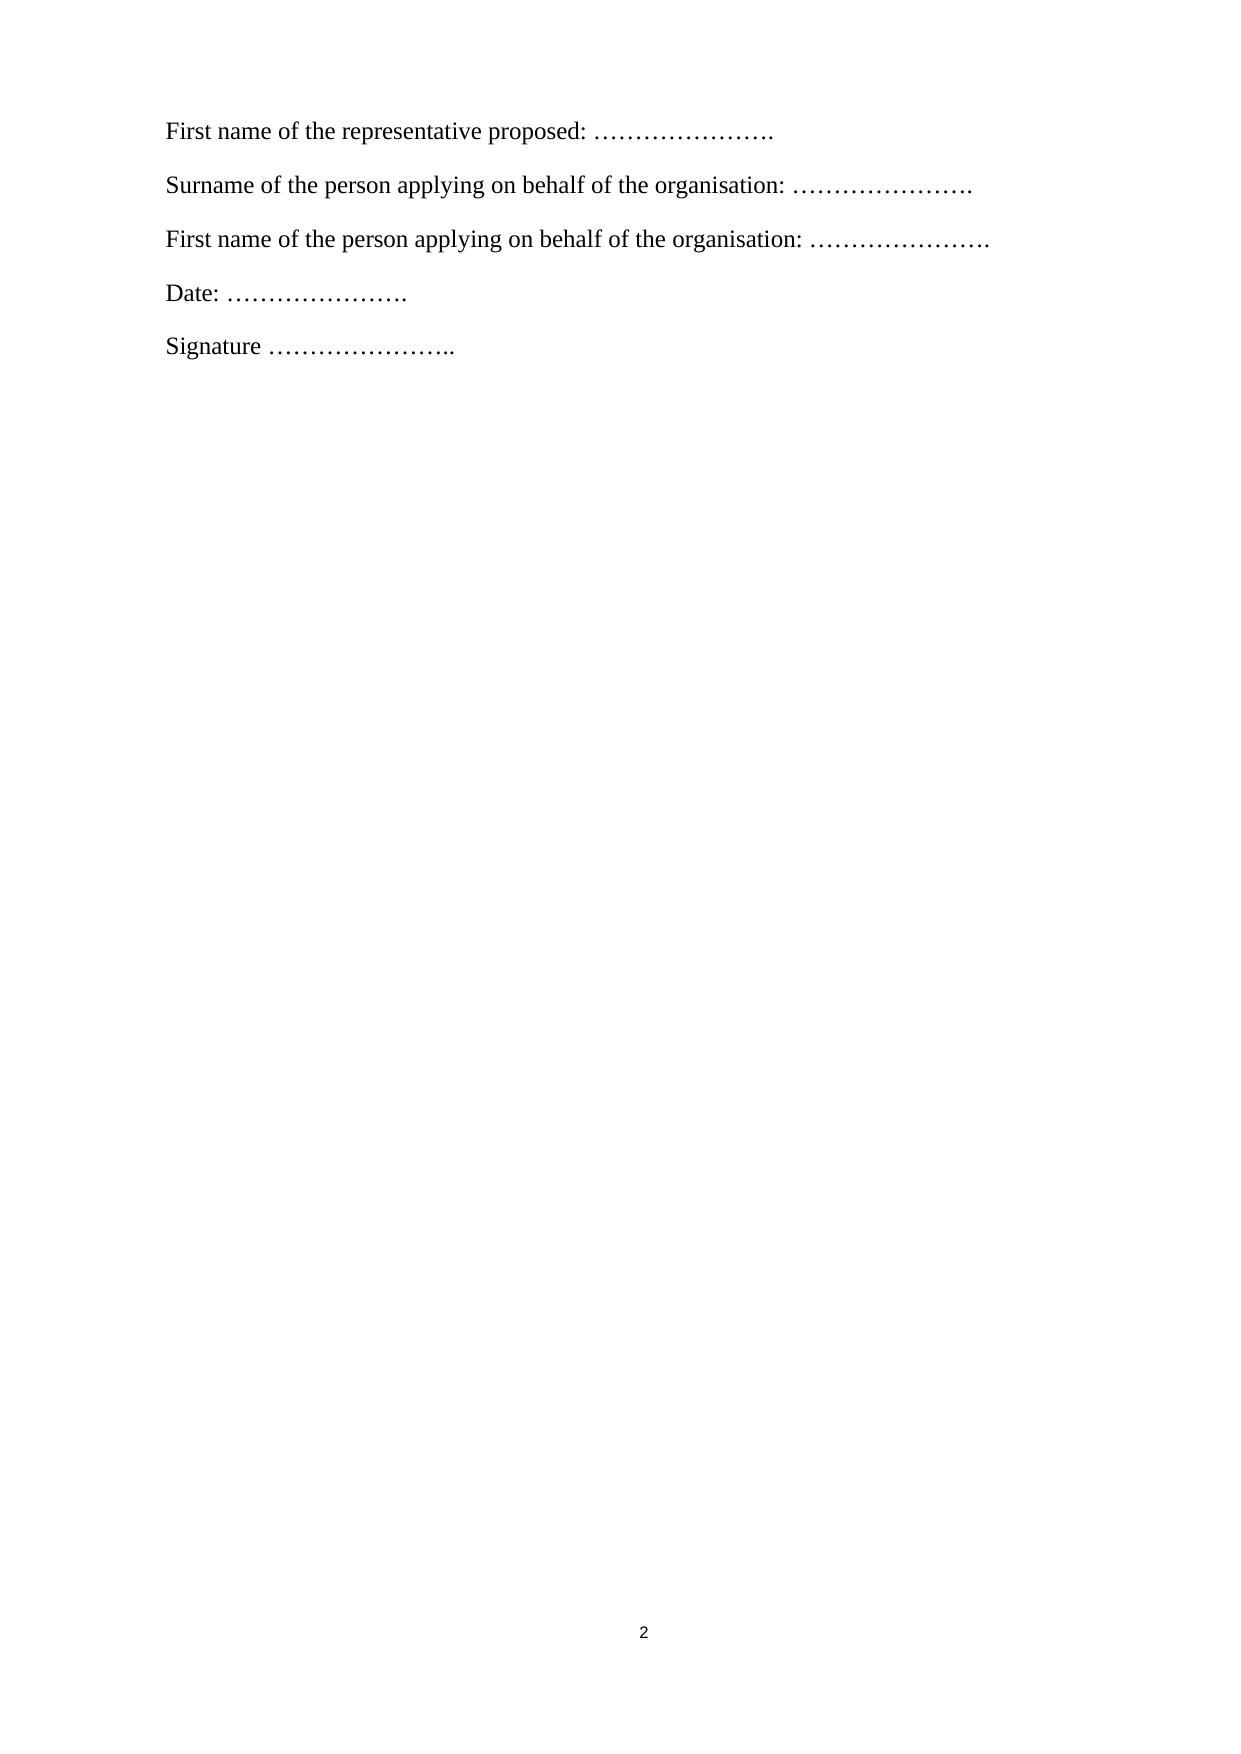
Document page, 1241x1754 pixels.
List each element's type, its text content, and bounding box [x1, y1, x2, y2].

text Signature ………………….. [165, 331, 1063, 360]
text First name of the person applying on behalf of the organisation: …………………. [165, 224, 1063, 253]
text Date: …………………. [165, 278, 1063, 306]
text First name of the representative proposed: …………………. [165, 116, 1063, 145]
text Surname of the person applying on behalf of the organisation: …………………. [165, 170, 1063, 199]
